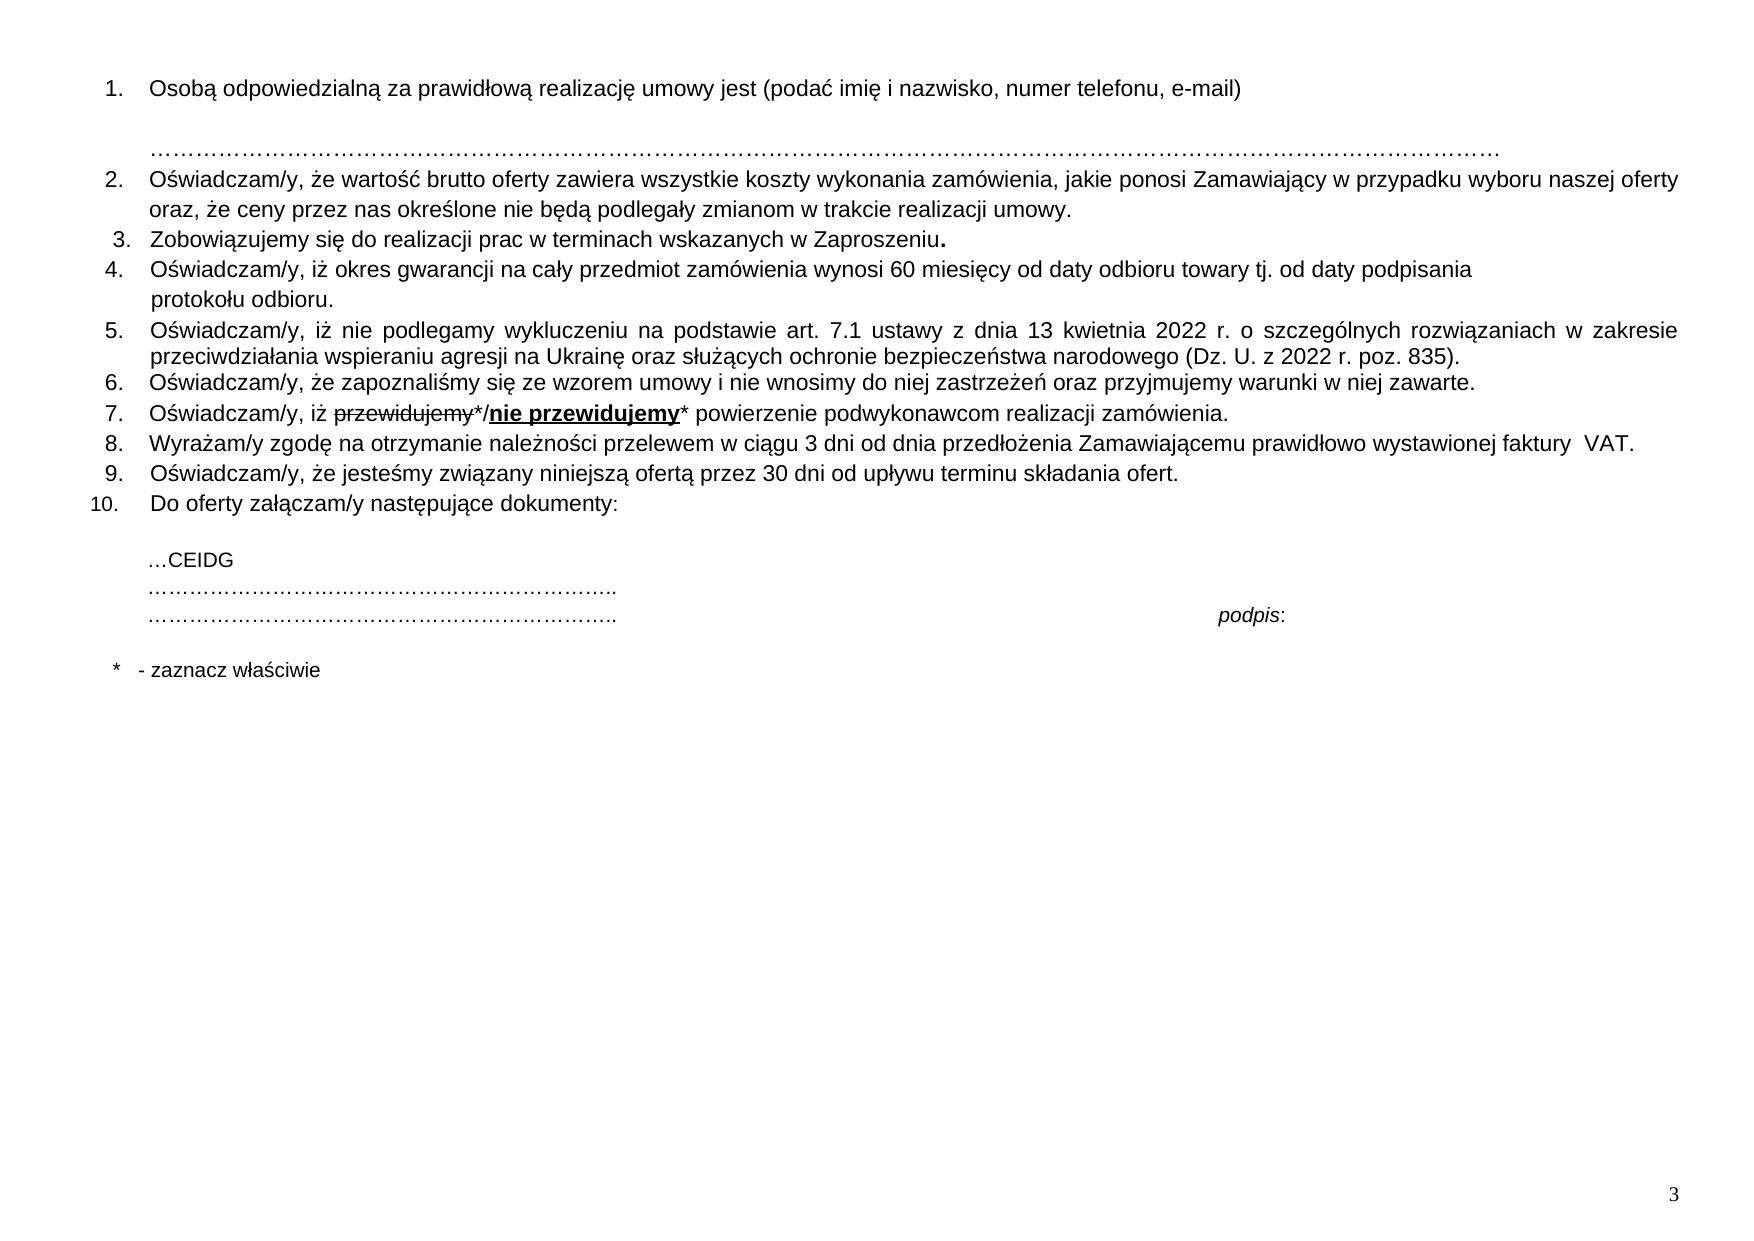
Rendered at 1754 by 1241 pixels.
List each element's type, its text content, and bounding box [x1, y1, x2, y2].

list Zobowiązujemy się do realizacji prac w terminach wskazanych w Zaproszeniu. [112, 226, 1679, 252]
list Oświadczam/y, że wartość brutto oferty zawiera wszystkie koszty wykonania zamówienia, jakie ponosi Zamawiający w przypadku wyboru naszej oferty oraz, że ceny przez nas określone nie będą podlegały zmianom w trakcie realizacji umowy. [104, 166, 1679, 222]
list Oświadczam/y, iż przewidujemy*/nie przewidujemy* powierzenie podwykonawcom realizacji zamówienia. [104, 399, 1679, 426]
list Osobą odpowiedzialną za prawidłową realizację umowy jest (podać imię i nazwisko, numer telefonu, e-mail) …………………………………………………………………………………………………………………………………………………………… [104, 75, 1679, 162]
list Oświadczam/y, iż nie podlegamy wykluczeniu na podstawie art. 7.1 ustawy z dnia 13 kwietnia 2022 r. o szczególnych rozwiązaniach w zakresie przeciwdziałania wspieraniu agresji na Ukrainę oraz służących ochronie bezpieczeństwa narodowego (Dz. U. z 2022 r. poz. 835). [104, 317, 1679, 369]
list Oświadczam/y, iż okres gwarancji na cały przedmiot zamówienia wynosi 60 miesięcy od daty odbioru towary tj. od daty podpisania [104, 256, 1679, 283]
list Wyrażam/y zgodę na otrzymanie należności przelewem w ciągu 3 dni od dnia przedłożenia Zamawiającemu prawidłowo wystawionej faktury VAT. [104, 430, 1679, 456]
list Do oferty załączam/y następujące dokumenty: …CEIDG ………………………………………………………….. ………………………………………………………….. podpis: * - zaznacz właściwie [90, 490, 1679, 709]
list Oświadczam/y, że jesteśmy związany niniejszą ofertą przez 30 dni od upływu terminu składania ofert. [104, 460, 1679, 486]
text protokołu odbioru. [112, 286, 1679, 313]
list Oświadczam/y, że zapoznaliśmy się ze wzorem umowy i nie wnosimy do niej zastrzeżeń oraz przyjmujemy warunki w niej zawarte. [104, 369, 1679, 396]
